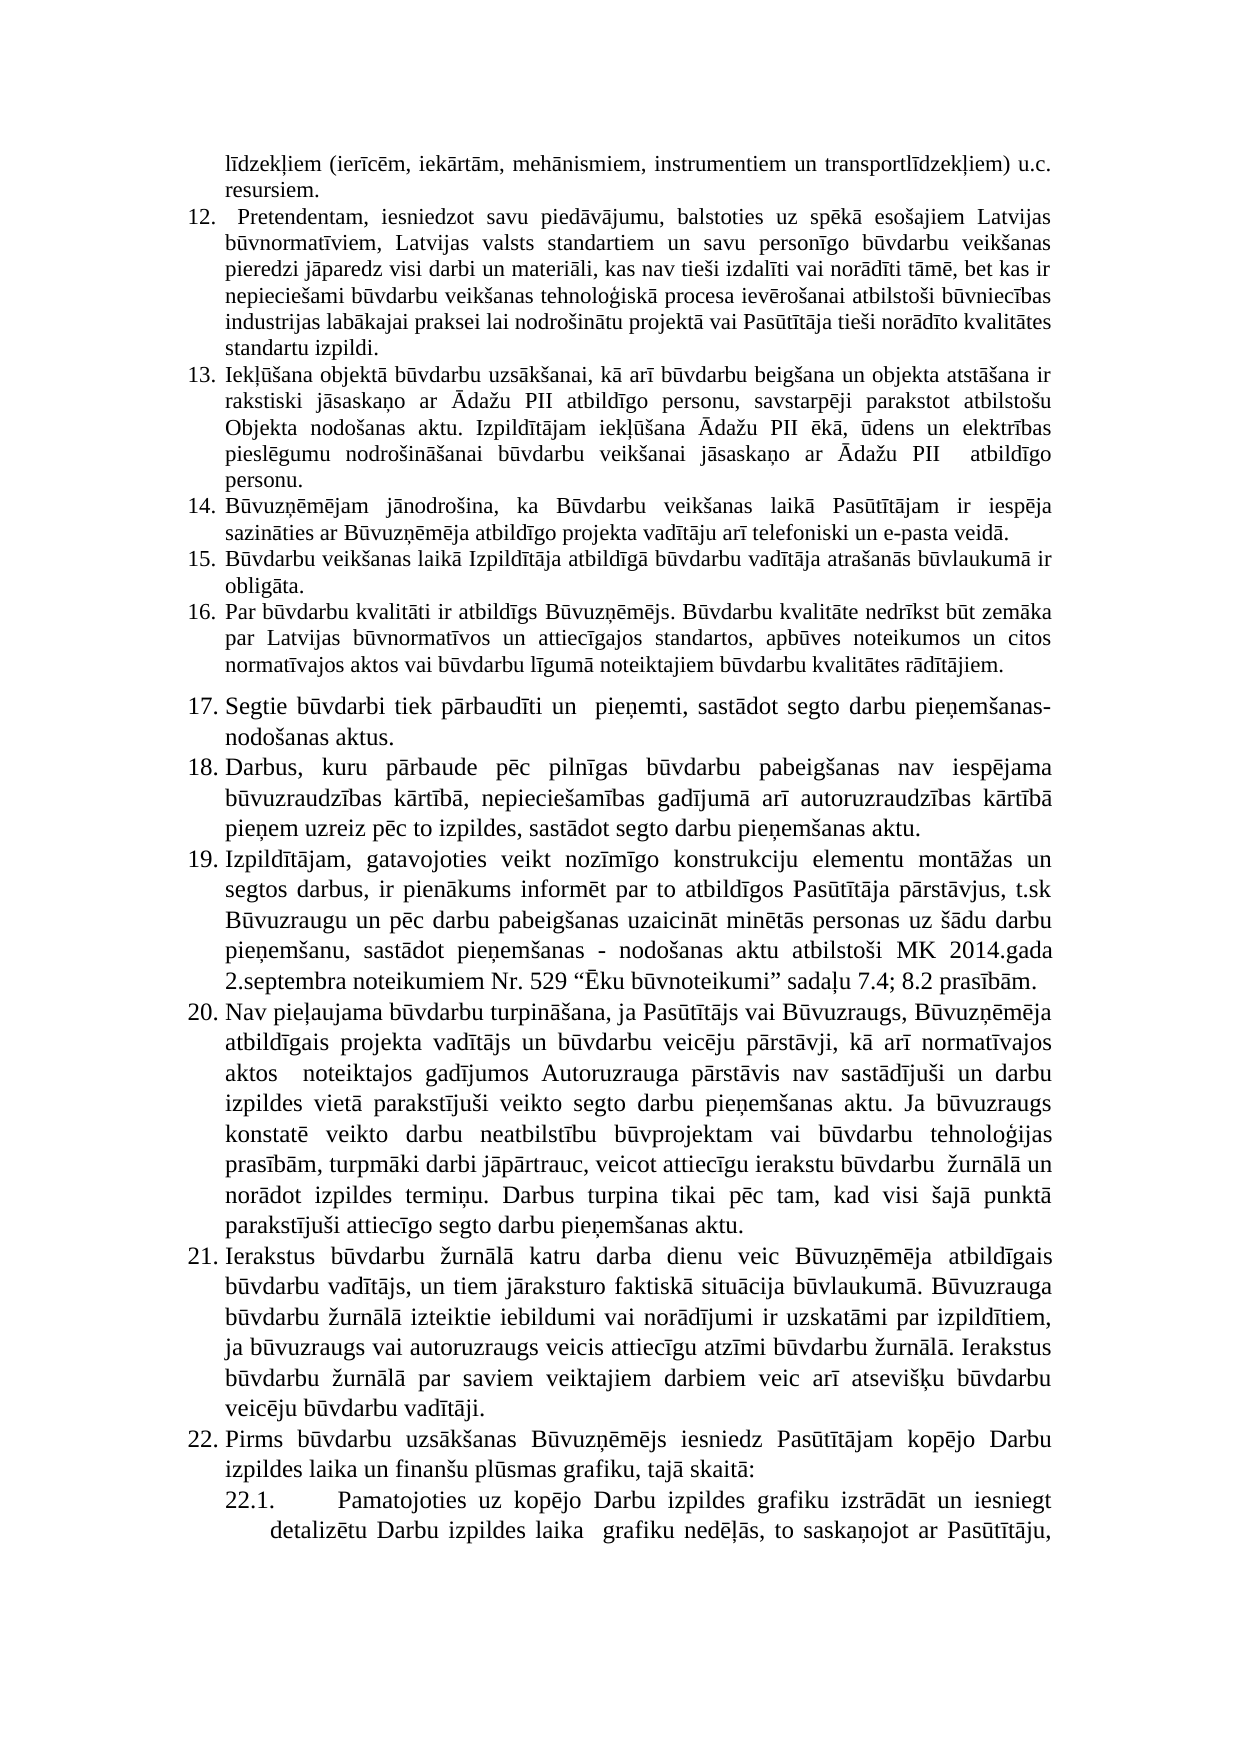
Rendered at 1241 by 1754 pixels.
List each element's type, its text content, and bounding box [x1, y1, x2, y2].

list Būvuzņēmējam jānodrošina, ka Būvdarbu veikšanas laikā Pasūtītājam ir iespēja sazināties ar Būvuzņēmēja atbildīgo projekta vadītāju arī telefoniski un e-pasta veidā. [187, 493, 1053, 545]
list Darbus, kuru pārbaude pēc pilnīgas būvdarbu pabeigšanas nav iespējama būvuzraudzības kārtībā, nepieciešamības gadījumā arī autoruzraudzības kārtībā pieņem uzreiz pēc to izpildes, sastādot segto darbu pieņemšanas aktu. [187, 751, 1053, 842]
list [225, 1483, 1053, 1544]
list Pretendentam, iesniedzot savu piedāvājumu, balstoties uz spēkā esošajiem Latvijas būvnormatīviem, Latvijas valsts standartiem un savu personīgo būvdarbu veikšanas pieredzi jāparedz visi darbi un materiāli, kas nav tieši izdalīti vai norādīti tāmē, bet kas ir nepieciešami būvdarbu veikšanas tehnoloģiskā procesa ievērošanai atbilstoši būvniecības industrijas labākajai praksei lai nodrošinātu projektā vai Pasūtītāja tieši norādīto kvalitātes standartu izpildi. [187, 203, 1053, 361]
list Būvdarbu veikšanas laikā Izpildītāja atbildīgā būvdarbu vadītāja atrašanās būvlaukumā ir obligāta. [187, 545, 1053, 598]
list Segtie būvdarbi tiek pārbaudīti un pieņemti, sastādot segto darbu pieņemšanas- nodošanas aktus. [187, 689, 1053, 751]
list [187, 150, 1053, 203]
list Pirms būvdarbu uzsākšanas Būvuzņēmējs iesniedz Pasūtītājam kopējo Darbu izpildes laika un finanšu plūsmas grafiku, tajā skaitā: [187, 1422, 1053, 1483]
list Iekļūšana objektā būvdarbu uzsākšanai, kā arī būvdarbu beigšana un objekta atstāšana ir rakstiski jāsaskaņo ar Ādažu PII atbildīgo personu, savstarpēji parakstot atbilstošu Objekta nodošanas aktu. Izpildītājam iekļūšana Ādažu PII ēkā, ūdens un elektrības pieslēgumu nodrošināšanai būvdarbu veikšanai jāsaskaņo ar Ādažu PII atbildīgo personu. [187, 361, 1053, 493]
list Par būvdarbu kvalitāti ir atbildīgs Būvuzņēmējs. Būvdarbu kvalitāte nedrīkst būt zemāka par Latvijas būvnormatīvos un attiecīgajos standartos, apbūves noteikumos un citos normatīvajos aktos vai būvdarbu līgumā noteiktajiem būvdarbu kvalitātes rādītājiem. [187, 598, 1053, 677]
list Nav pieļaujama būvdarbu turpināšana, ja Pasūtītājs vai Būvuzraugs, Būvuzņēmēja atbildīgais projekta vadītājs un būvdarbu veicēju pārstāvji, kā arī normatīvajos aktos noteiktajos gadījumos Autoruzrauga pārstāvis nav sastādījuši un darbu izpildes vietā parakstījuši veikto segto darbu pieņemšanas aktu. Ja būvuzraugs konstatē veikto darbu neatbilstību būvprojektam vai būvdarbu tehnoloģijas prasībām, turpmāki darbi jāpārtrauc, veicot attiecīgu ierakstu būvdarbu žurnālā un norādot izpildes termiņu. Darbus turpina tikai pēc tam, kad visi šajā punktā parakstījuši attiecīgo segto darbu pieņemšanas aktu. [187, 995, 1053, 1239]
list Izpildītājam, gatavojoties veikt nozīmīgo konstrukciju elementu montāžas un segtos darbus, ir pienākums informēt par to atbildīgos Pasūtītāja pārstāvjus, t.sk Būvuzraugu un pēc darbu pabeigšanas uzaicināt minētās personas uz šādu darbu pieņemšanu, sastādot pieņemšanas - nodošanas aktu atbilstoši MK 2014.gada 2.septembra noteikumiem Nr. 529 “Ēku būvnoteikumi” sadaļu 7.4; 8.2 prasībām. [187, 842, 1053, 995]
list Ierakstus būvdarbu žurnālā katru darba dienu veic Būvuzņēmēja atbildīgais būvdarbu vadītājs, un tiem jāraksturo faktiskā situācija būvlaukumā. Būvuzrauga būvdarbu žurnālā izteiktie iebildumi vai norādījumi ir uzskatāmi par izpildītiem, ja būvuzraugs vai autoruzraugs veicis attiecīgu atzīmi būvdarbu žurnālā. Ierakstus būvdarbu žurnālā par saviem veiktajiem darbiem veic arī atsevišķu būvdarbu veicēju būvdarbu vadītāji. [187, 1239, 1053, 1422]
